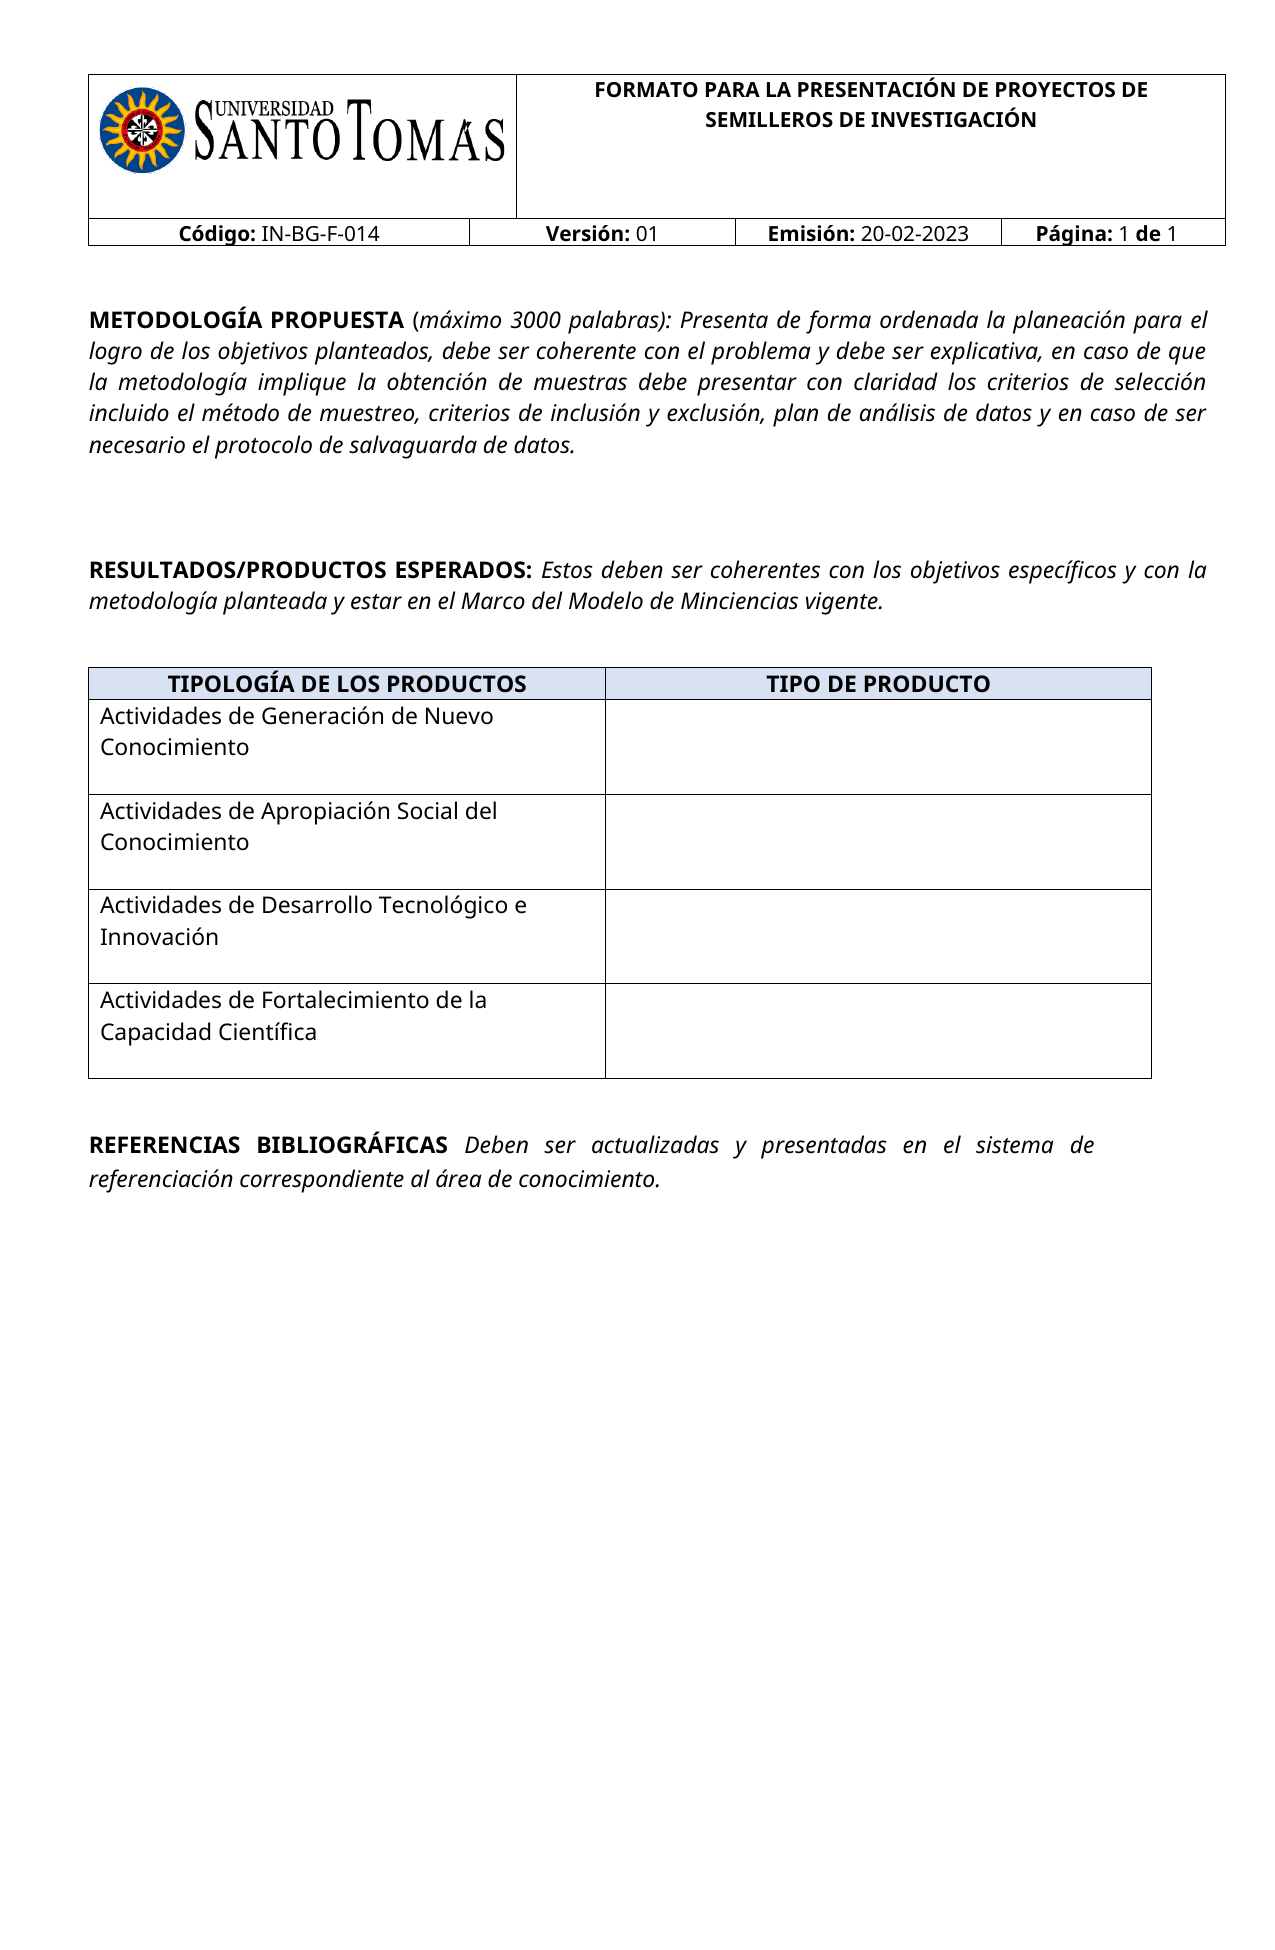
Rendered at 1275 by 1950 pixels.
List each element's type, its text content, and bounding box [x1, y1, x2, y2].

text METODOLOGÍA PROPUESTA (máximo 3000 palabras): Presenta de forma ordenada la planeación para el logro de los objetivos planteados, debe ser coherente con el problema y debe ser explicativa, en caso de que la metodología implique la obtención de muestras debe presentar con claridad los criterios de selección incluido el método de muestreo, criterios de inclusión y exclusión, plan de análisis de datos y en caso de ser necesario el protocolo de salvaguarda de datos. [88, 304, 1211, 460]
table_cell Actividades de Desarrollo Tecnológico e Innovación [89, 890, 605, 983]
table_cell Actividades de Apropiación Social del Conocimiento [89, 795, 605, 888]
table_cell [606, 795, 1151, 888]
table_cell [606, 700, 1151, 794]
table_cell [606, 984, 1151, 1078]
table_header TIPO DE PRODUCTO [606, 668, 1151, 699]
text RESULTADOS/PRODUCTOS ESPERADOS: Estos deben ser coherentes con los objetivos específicos y con la metodología planteada y estar en el Marco del Modelo de Minciencias vigente. [88, 554, 1211, 616]
table_cell [606, 890, 1151, 983]
table_cell Actividades de Fortalecimiento de la Capacidad Científica [89, 984, 605, 1078]
table_header TIPOLOGÍA DE LOS PRODUCTOS [89, 668, 605, 699]
picture [98, 87, 505, 174]
table_cell Actividades de Generación de Nuevo Conocimiento [89, 700, 605, 794]
text REFERENCIAS BIBLIOGRÁFICAS Deben ser actualizadas y presentadas en el sistema de referenciación correspondiente al área de conocimiento. [88, 1129, 1098, 1194]
